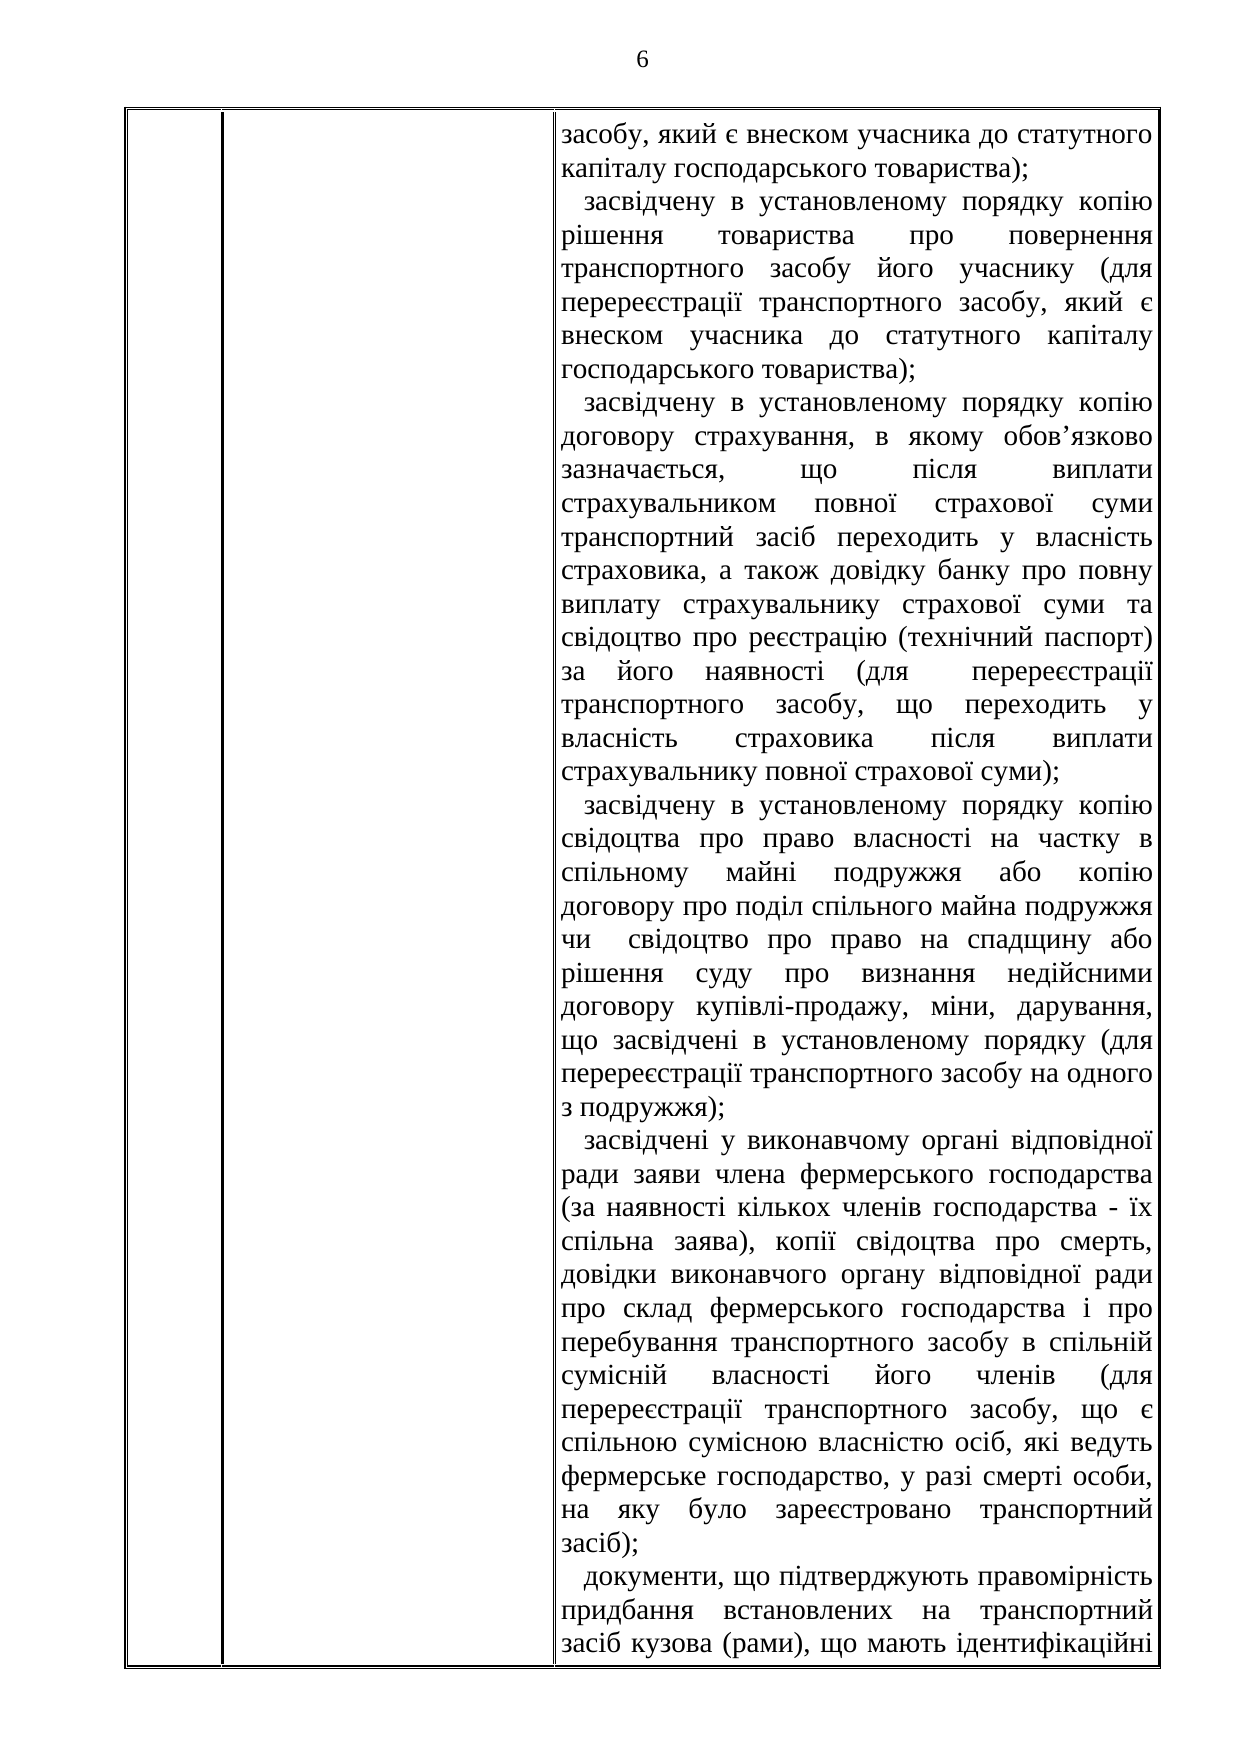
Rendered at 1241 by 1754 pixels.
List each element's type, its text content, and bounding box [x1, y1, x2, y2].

table_cell 7. [126, 108, 222, 1665]
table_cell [222, 110, 554, 1665]
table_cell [555, 110, 1158, 1665]
